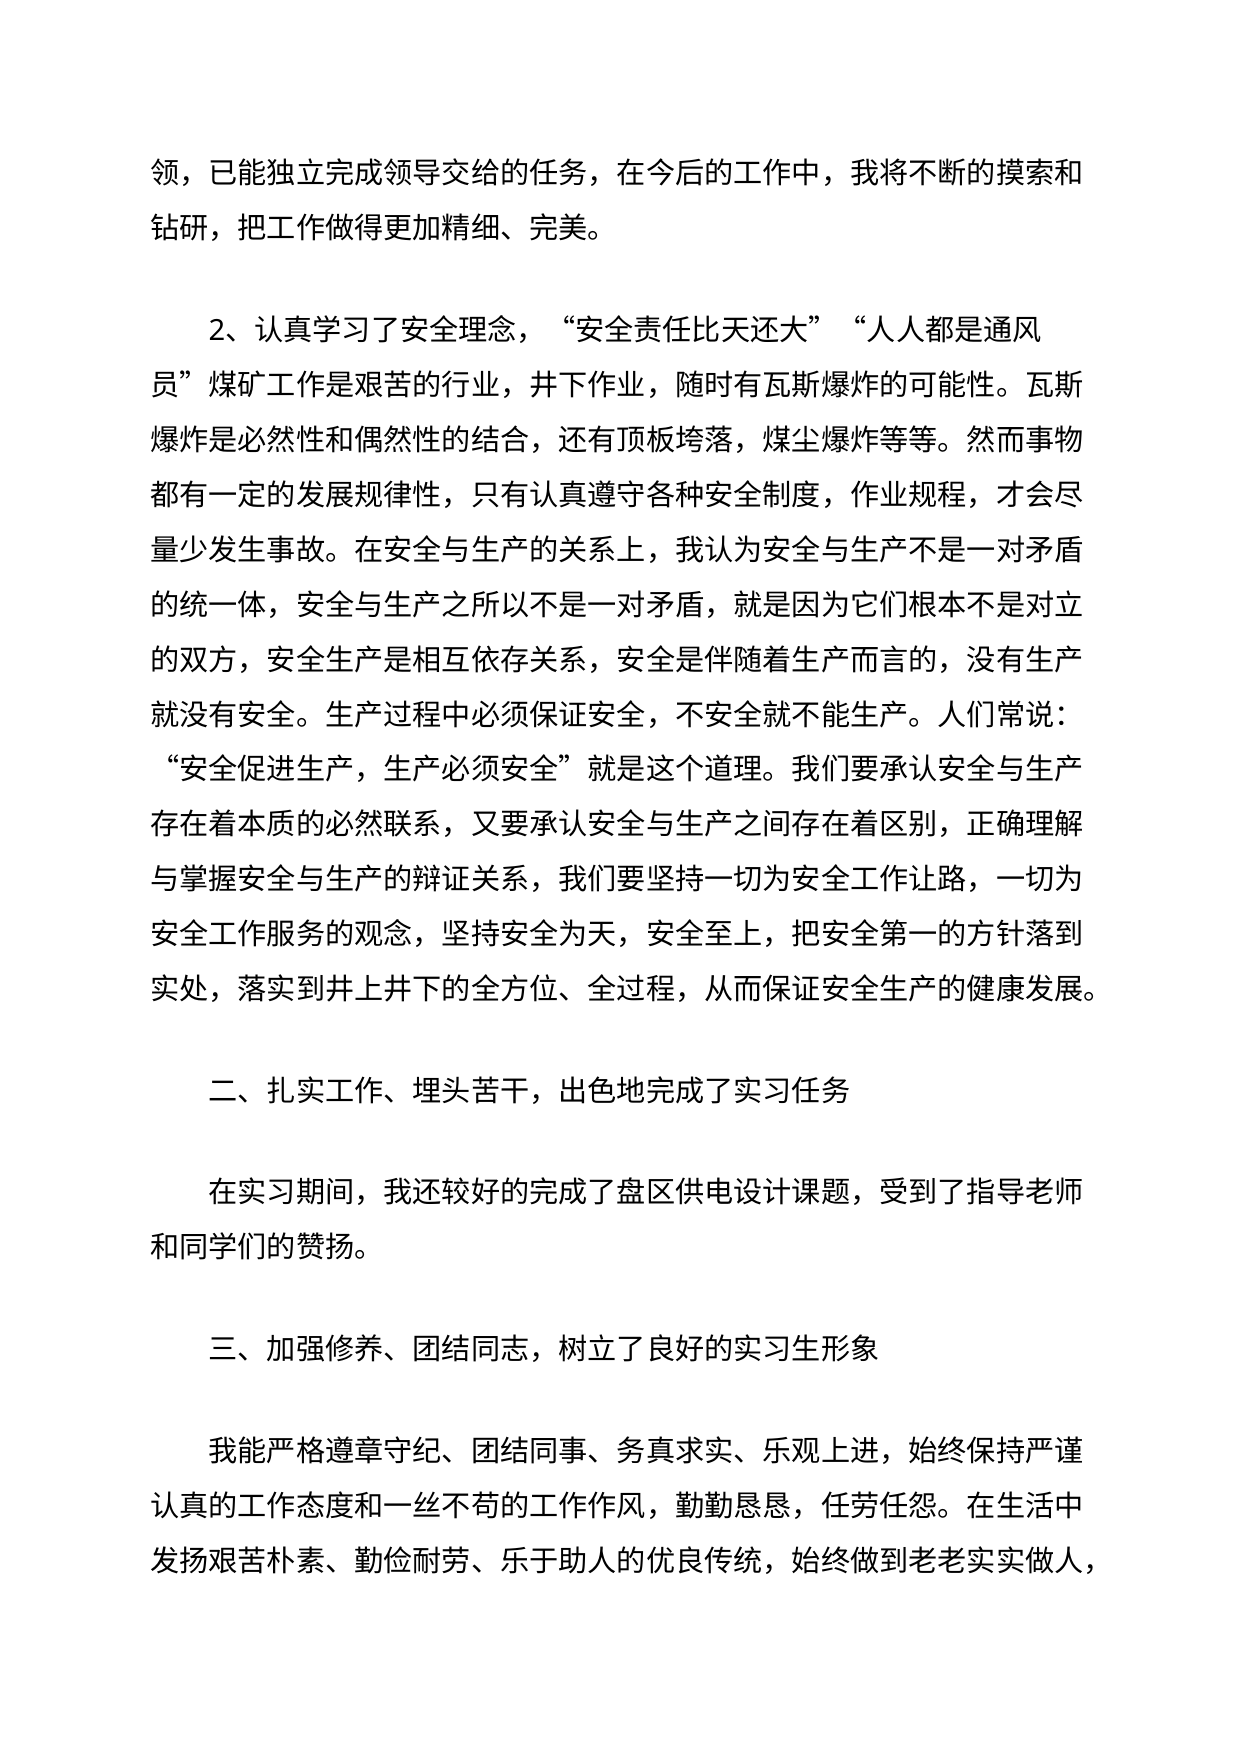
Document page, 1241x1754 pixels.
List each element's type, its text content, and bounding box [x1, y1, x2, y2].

text 三、加强修养、团结同志，树立了良好的实习生形象 [150, 1326, 1090, 1368]
text 2、认真学习了安全理念，“安全责任比天还大”“人人都是通风员”煤矿工作是艰苦的行业，井下作业，随时有瓦斯爆炸的可能性。瓦斯爆炸是必然性和偶然性的结合，还有顶板垮落，煤尘爆炸等等。然而事物都有一定的发展规律性，只有认真遵守各种安全制度，作业规程，才会尽量少发生事故。在安全与生产的关系上，我认为安全与生产不是一对矛盾的统一体，安全与生产之所以不是一对矛盾，就是因为它们根本不是对立的双方，安全生产是相互依存关系，安全是伴随着生产而言的，没有生产就没有安全。生产过程中必须保证安全，不安全就不能生产。人们常说：“安全促进生产，生产必须安全”就是这个道理。我们要承认安全与生产存在着本质的必然联系，又要承认安全与生产之间存在着区别，正确理解与掌握安全与生产的辩证关系，我们要坚持一切为安全工作让路，一切为安全工作服务的观念，坚持安全为天，安全至上，把安全第一的方针落到实处，落实到井上井下的全方位、全过程，从而保证安全生产的健康发展。 [150, 307, 1090, 1008]
text 二、扎实工作、埋头苦干，出色地完成了实习任务 [150, 1067, 1090, 1109]
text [150, 1427, 1090, 1579]
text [150, 150, 1090, 247]
text 在实习期间，我还较好的完成了盘区供电设计课题，受到了指导老师和同学们的赞扬。 [150, 1169, 1090, 1266]
